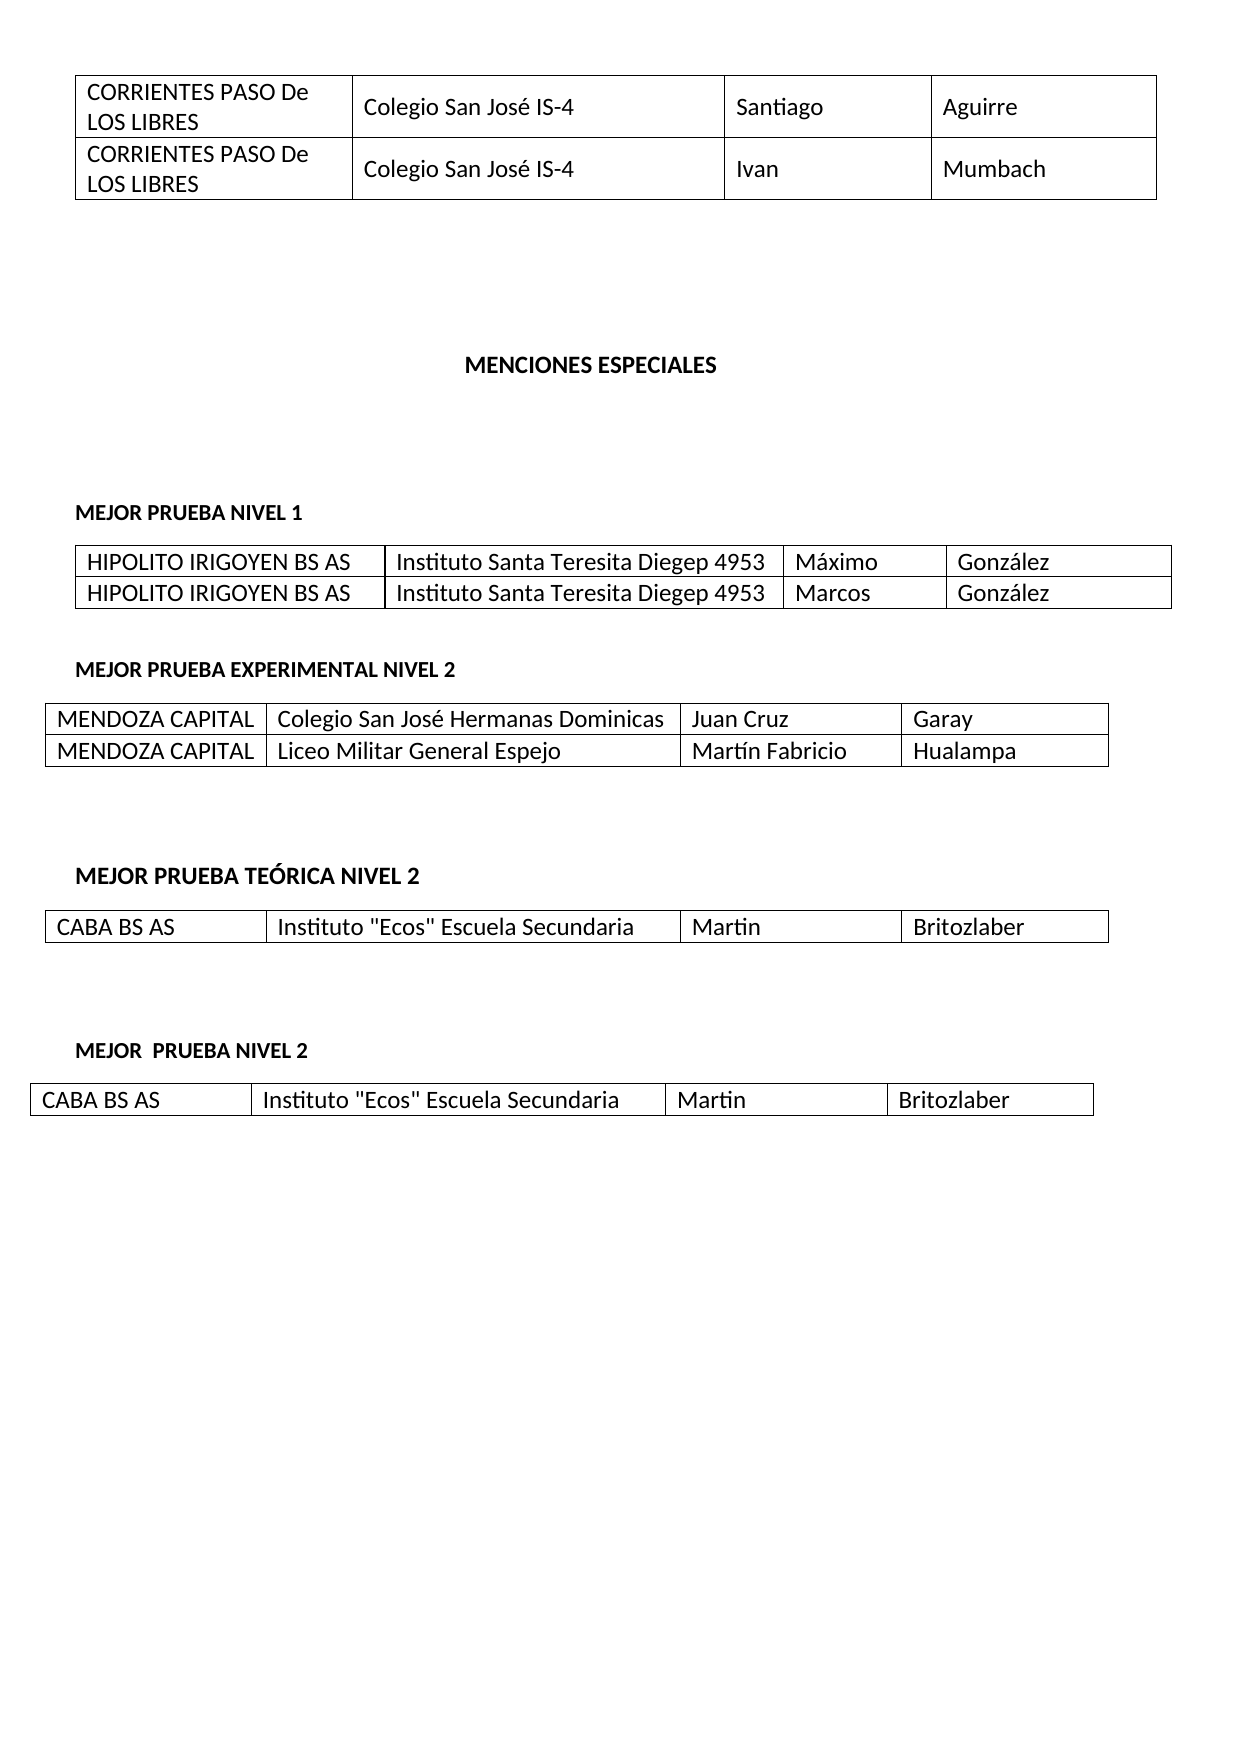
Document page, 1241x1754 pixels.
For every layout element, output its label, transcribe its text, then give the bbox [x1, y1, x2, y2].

table_cell HIPOLITO IRIGOYEN BS AS [76, 577, 384, 608]
table_header Martin [666, 1084, 887, 1115]
table_header Instituto "Ecos" Escuela Secundaria [267, 911, 680, 942]
table_header CABA BS AS [31, 1084, 251, 1115]
table_cell Marcos [784, 577, 946, 608]
text MEJOR PRUEBA NIVEL 1 [75, 498, 1165, 526]
table_cell Colegio San José IS-4 [353, 76, 724, 137]
table_cell Martín Fabricio [681, 735, 901, 766]
table_cell CORRIENTES PASO De LOS LIBRES [76, 138, 352, 199]
table_cell Aguirre [932, 76, 1156, 137]
table_header Martin [681, 911, 901, 942]
table_header MENDOZA CAPITAL [46, 704, 266, 734]
table_header González [947, 546, 1171, 576]
table_cell Instituto Santa Teresita Diegep 4953 [386, 577, 783, 608]
table_header Máximo [784, 546, 946, 576]
table_header Britozlaber [902, 911, 1108, 942]
table_header CABA BS AS [46, 911, 266, 942]
table_cell Hualampa [902, 735, 1108, 766]
table_cell Mumbach [932, 138, 1156, 199]
text MEJOR PRUEBA NIVEL 2 [75, 1036, 1165, 1064]
table_header Juan Cruz [681, 704, 901, 734]
text MENCIONES ESPECIALES [16, 349, 1165, 379]
table_header Garay [902, 704, 1108, 734]
table_header HIPOLITO IRIGOYEN BS AS [76, 546, 384, 576]
table_header Instituto Santa Teresita Diegep 4953 [386, 546, 783, 576]
table_cell Colegio San José IS-4 [353, 138, 724, 199]
text MEJOR PRUEBA TEÓRICA NIVEL 2 [75, 860, 1165, 891]
table_cell Santiago [725, 76, 931, 137]
table_header Britozlaber [888, 1084, 1093, 1115]
text MEJOR PRUEBA EXPERIMENTAL NIVEL 2 [75, 656, 1165, 684]
table_header Colegio San José Hermanas Dominicas [267, 704, 680, 734]
table_header Instituto "Ecos" Escuela Secundaria [252, 1084, 665, 1115]
table_cell González [947, 577, 1171, 608]
table_cell CORRIENTES PASO De LOS LIBRES [76, 76, 352, 137]
table_cell MENDOZA CAPITAL [46, 735, 266, 766]
table_cell Ivan [725, 138, 931, 199]
table_cell Liceo Militar General Espejo [267, 735, 680, 766]
